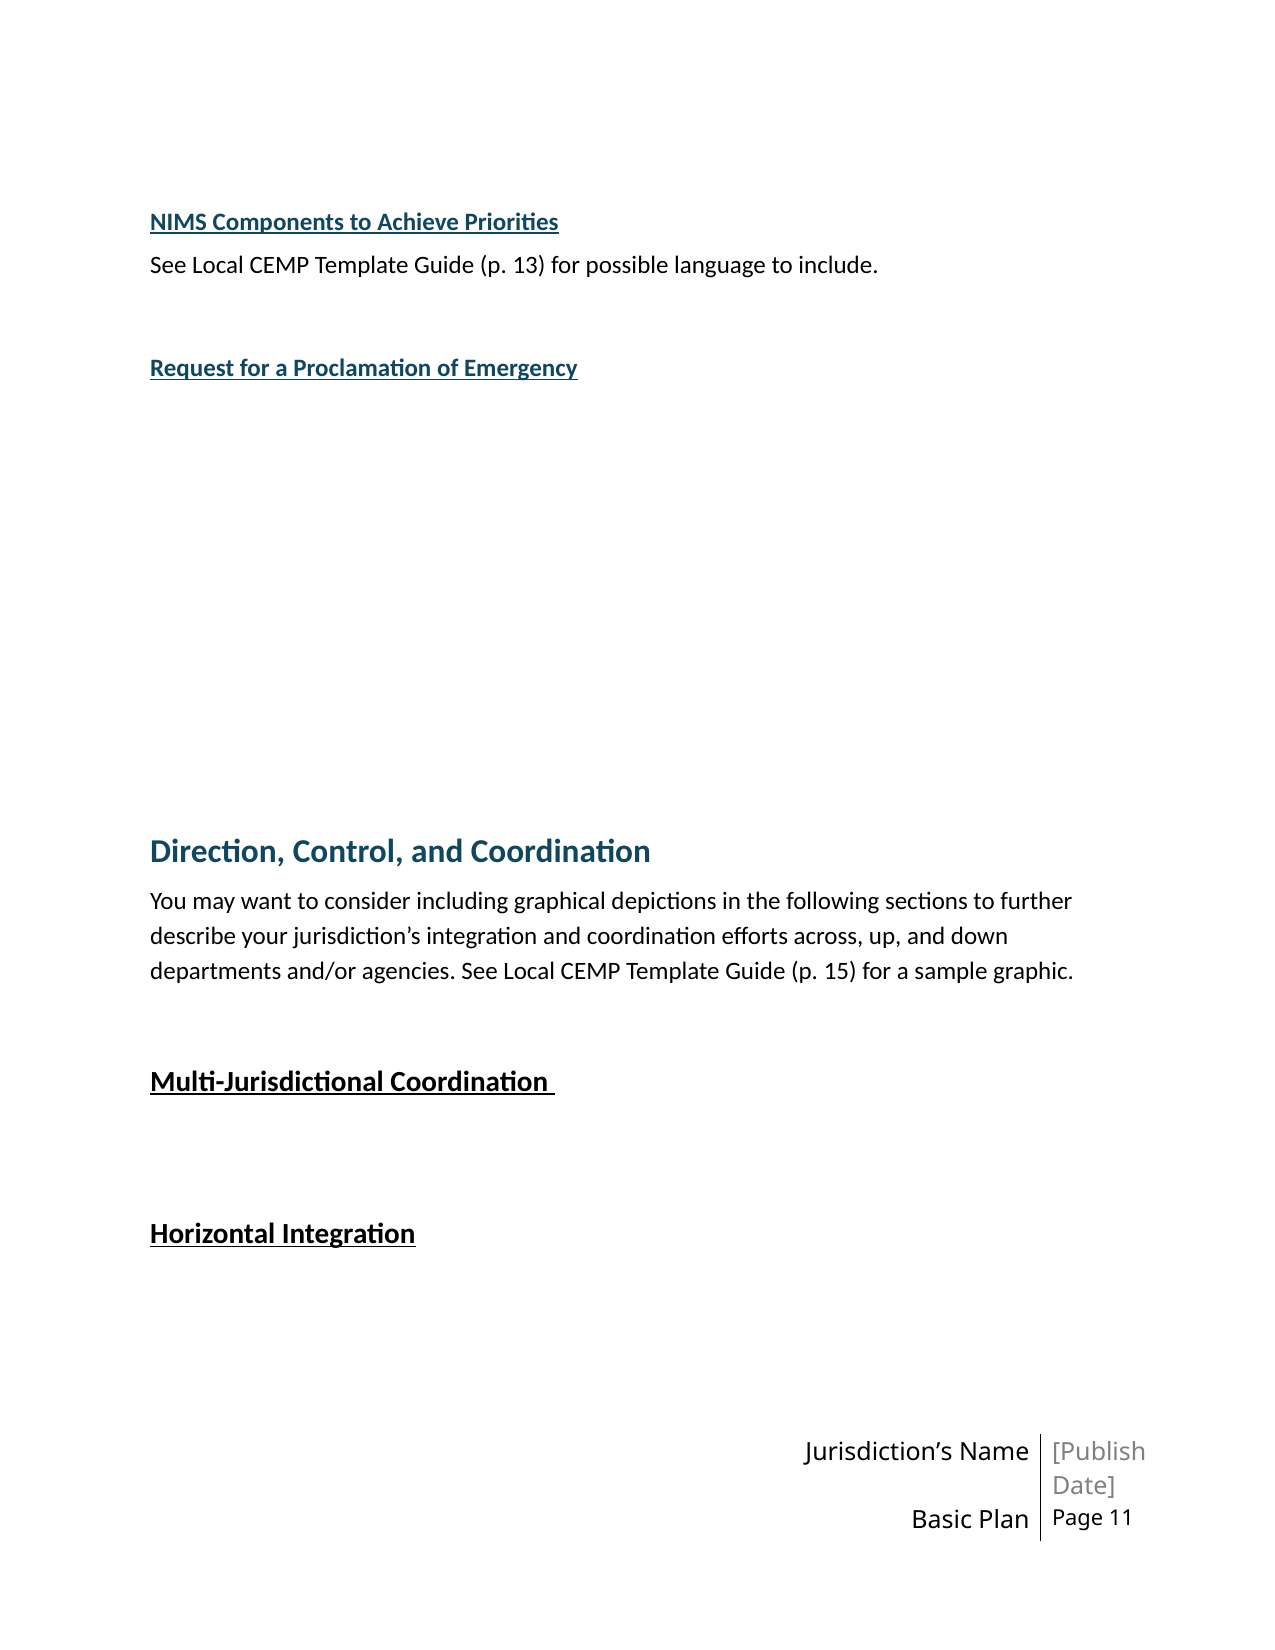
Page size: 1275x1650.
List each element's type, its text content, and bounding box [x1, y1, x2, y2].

subtitle Request for a Proclamation of Emergency [150, 352, 1125, 383]
text You may want to consider including graphical depictions in the following sections to further describe your jurisdiction’s integration and coordination efforts across, up, and down departments and/or agencies. See Local CEMP Template Guide (p. 15) for a sample graphic. [150, 885, 1125, 986]
subtitle NIMS Components to Achieve Priorities [150, 206, 1125, 236]
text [150, 249, 1125, 280]
subtitle Horizontal Integration [150, 1215, 1125, 1251]
subtitle Direction, Control, and Coordination [150, 830, 1125, 871]
subtitle Multi-Jurisdictional Coordination [150, 1063, 1125, 1098]
